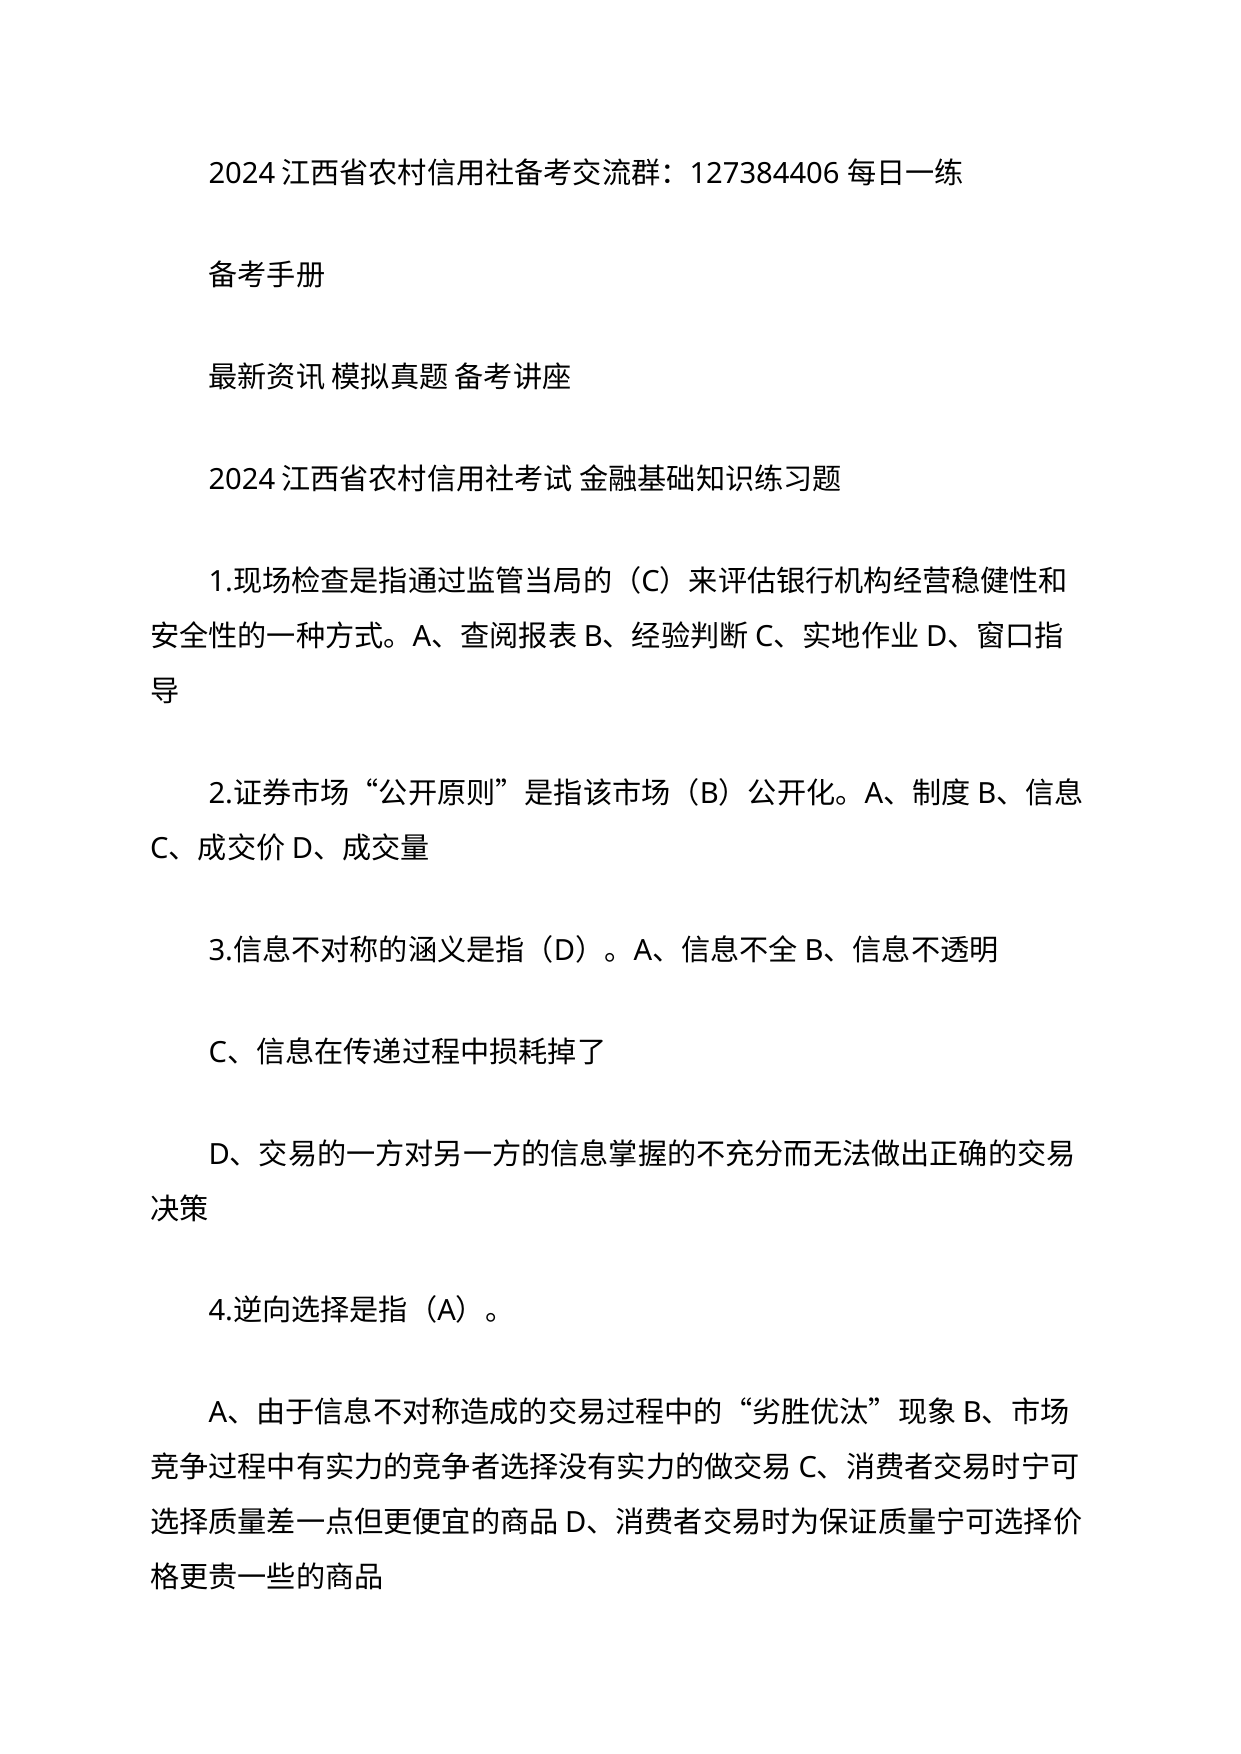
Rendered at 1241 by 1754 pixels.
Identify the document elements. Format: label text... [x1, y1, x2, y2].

text C、信息在传递过程中损耗掉了 [150, 1028, 1090, 1071]
text 1.现场检查是指通过监管当局的（C）来评估银行机构经营稳健性和安全性的一种方式。A、查阅报表 B、经验判断 C、实地作业 D、窗口指导 [150, 557, 1090, 710]
text 4.逆向选择是指（A）。 [150, 1287, 1090, 1329]
text 2024江西省农村信用社备考交流群：127384406 每日一练 [150, 150, 1090, 192]
text 最新资讯 模拟真题 备考讲座 [150, 354, 1090, 396]
text 2024江西省农村信用社考试 金融基础知识练习题 [150, 456, 1090, 498]
text 备考手册 [150, 252, 1090, 294]
text 2.证券市场“公开原则”是指该市场（B）公开化。A、制度 B、信息 C、成交价 D、成交量 [150, 769, 1090, 867]
text D、交易的一方对另一方的信息掌握的不充分而无法做出正确的交易决策 [150, 1130, 1090, 1227]
text 3.信息不对称的涵义是指（D）。A、信息不全 B、信息不透明 [150, 926, 1090, 969]
text A、由于信息不对称造成的交易过程中的“劣胜优汰”现象 B、市场竞争过程中有实力的竞争者选择没有实力的做交易 C、消费者交易时宁可选择质量差一点但更便宜的商品 D、消费者交易时为保证质量宁可选择价格更贵一些的商品 [150, 1389, 1090, 1596]
